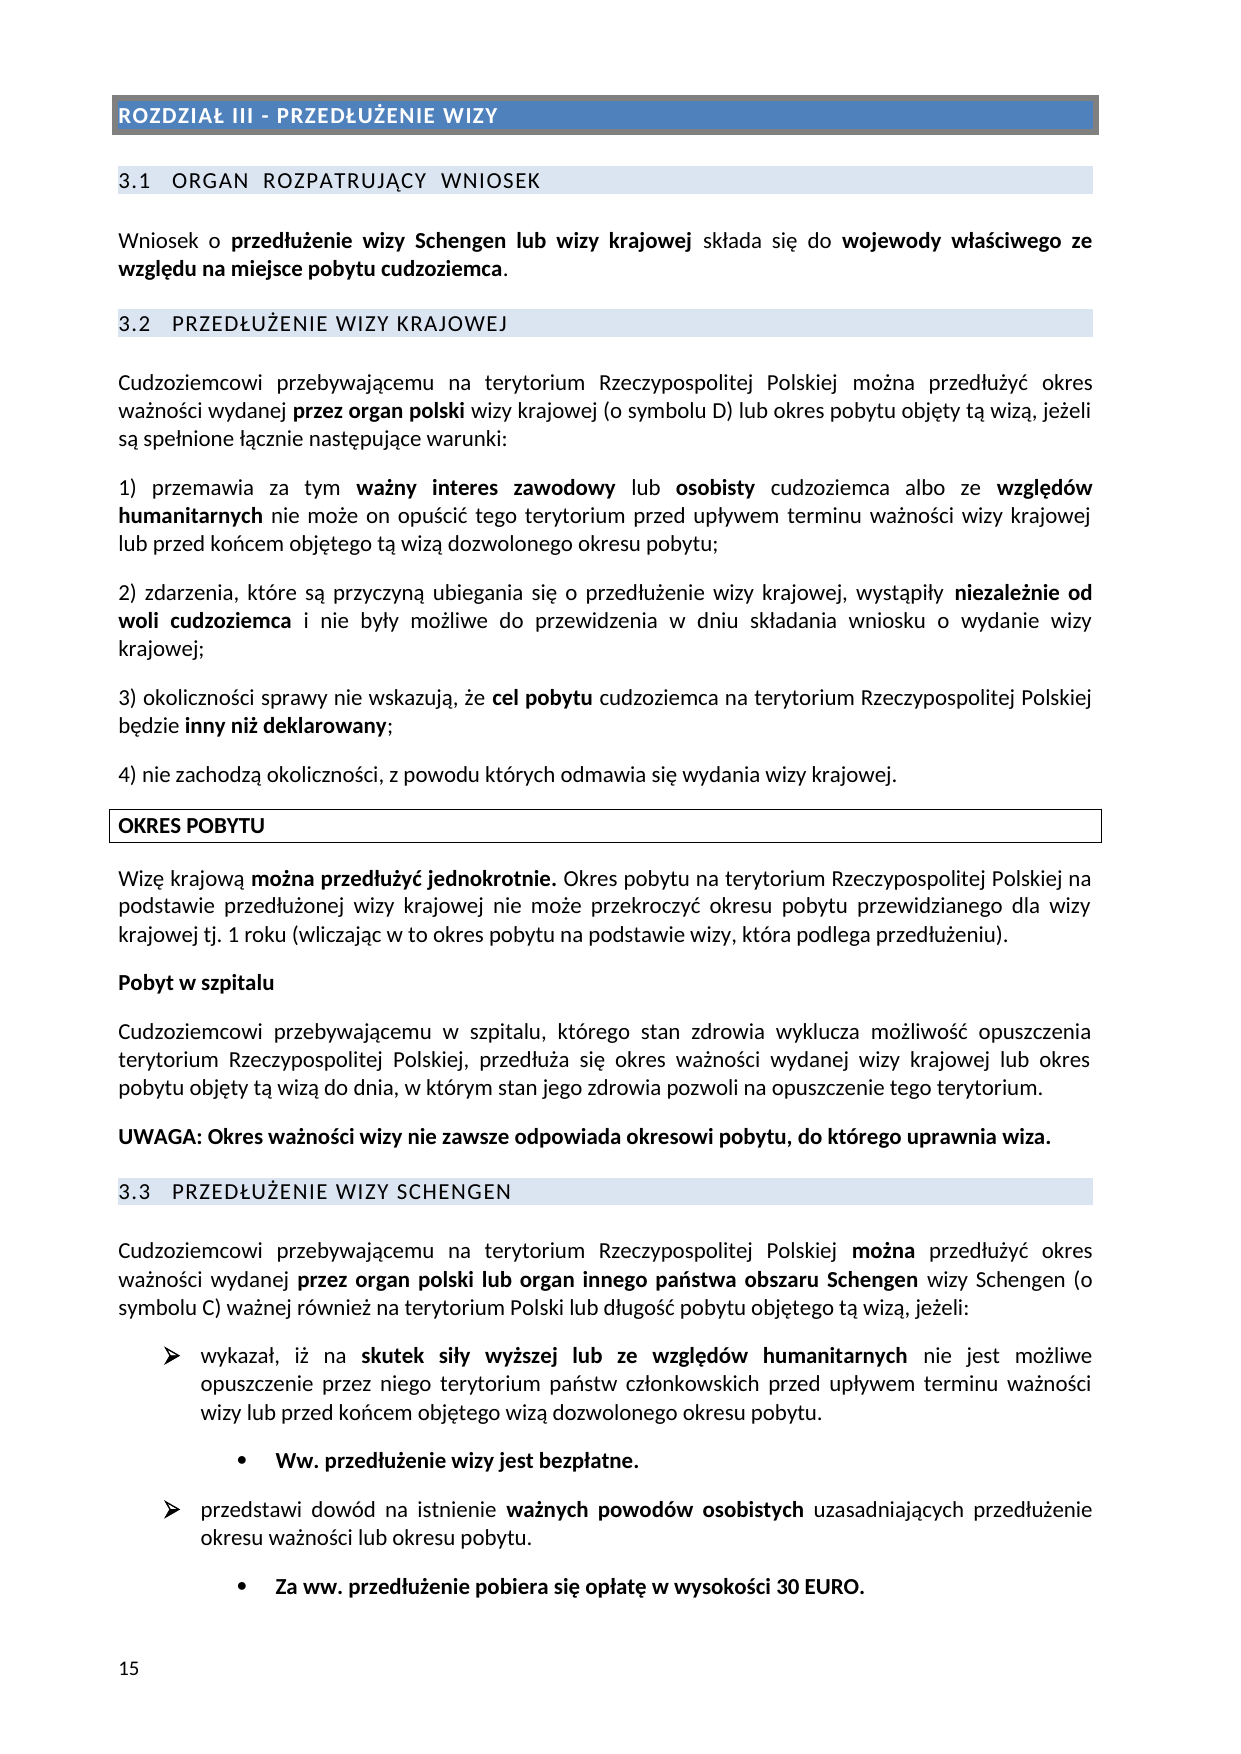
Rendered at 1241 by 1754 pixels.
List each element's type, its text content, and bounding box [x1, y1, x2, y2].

subtitle 3.3 PRZEDŁUŻENIE WIZY SCHENGEN [118, 1178, 1093, 1205]
subtitle 3.1 ORGAN ROZPATRUJĄCY WNIOSEK [118, 166, 1093, 194]
text Wniosek o przedłużenie wizy Schengen lub wizy krajowej składa się do wojewody właściwego ze względu na miejsce pobytu cudzoziemca. [118, 226, 1093, 282]
text Wizę krajową można przedłużyć jednokrotnie. Okres pobytu na terytorium Rzeczypospolitej Polskiej na podstawie przedłużonej wizy krajowej nie może przekroczyć okresu pobytu przewidzianego dla wizy krajowej tj. 1 roku (wliczając w to okres pobytu na podstawie wizy, która podlega przedłużeniu). [118, 864, 1093, 948]
text 4) nie zachodzą okoliczności, z powodu których odmawia się wydania wizy krajowej. [118, 760, 1093, 788]
text Pobyt w szpitalu [118, 968, 1093, 997]
subtitle ROZDZIAŁ III - PRZEDŁUŻENIE WIZY [118, 101, 1093, 129]
subtitle 3.2 PRZEDŁUŻENIE WIZY KRAJOWEJ [118, 309, 1093, 337]
list Za ww. przedłużenie pobiera się opłatę w wysokości 30 EURO. [238, 1572, 1093, 1600]
text Cudzoziemcowi przebywającemu na terytorium Rzeczypospolitej Polskiej można przedłużyć okres ważności wydanej przez organ polski wizy krajowej (o symbolu D) lub okres pobytu objęty tą wizą, jeżeli są spełnione łącznie następujące warunki: [118, 368, 1093, 452]
text 2) zdarzenia, które są przyczyną ubiegania się o przedłużenie wizy krajowej, wystąpiły niezależnie od woli cudzoziemca i nie były możliwe do przewidzenia w dniu składania wniosku o wydanie wizy krajowej; [118, 578, 1093, 662]
text 1) przemawia za tym ważny interes zawodowy lub osobisty cudzoziemca albo ze względów humanitarnych nie może on opuścić tego terytorium przed upływem terminu ważności wizy krajowej lub przed końcem objętego tą wizą dozwolonego okresu pobytu; [118, 473, 1093, 557]
text 3) okoliczności sprawy nie wskazują, że cel pobytu cudzoziemca na terytorium Rzeczypospolitej Polskiej będzie inny niż deklarowany; [118, 683, 1093, 739]
list wykazał, iż na skutek siły wyższej lub ze względów humanitarnych nie jest możliwe opuszczenie przez niego terytorium państw członkowskich przed upływem terminu ważności wizy lub przed końcem objętego wizą dozwolonego okresu pobytu. [163, 1342, 1093, 1426]
text Cudzoziemcowi przebywającemu na terytorium Rzeczypospolitej Polskiej można przedłużyć okres ważności wydanej przez organ polski lub organ innego państwa obszaru Schengen wizy Schengen (o symbolu C) ważnej również na terytorium Polski lub długość pobytu objętego tą wizą, jeżeli: [118, 1237, 1093, 1321]
text UWAGA: Okres ważności wizy nie zawsze odpowiada okresowi pobytu, do którego uprawnia wiza. [118, 1122, 1093, 1150]
text Cudzoziemcowi przebywającemu w szpitalu, którego stan zdrowia wyklucza możliwość opuszczenia terytorium Rzeczypospolitej Polskiej, przedłuża się okres ważności wydanej wizy krajowej lub okres pobytu objęty tą wizą do dnia, w którym stan jego zdrowia pozwoli na opuszczenie tego terytorium. [118, 1017, 1093, 1101]
list przedstawi dowód na istnienie ważnych powodów osobistych uzasadniających przedłużenie okresu ważności lub okresu pobytu. [163, 1495, 1093, 1551]
text OKRES POBYTU [110, 810, 1101, 842]
list Ww. przedłużenie wizy jest bezpłatne. [238, 1446, 1093, 1474]
